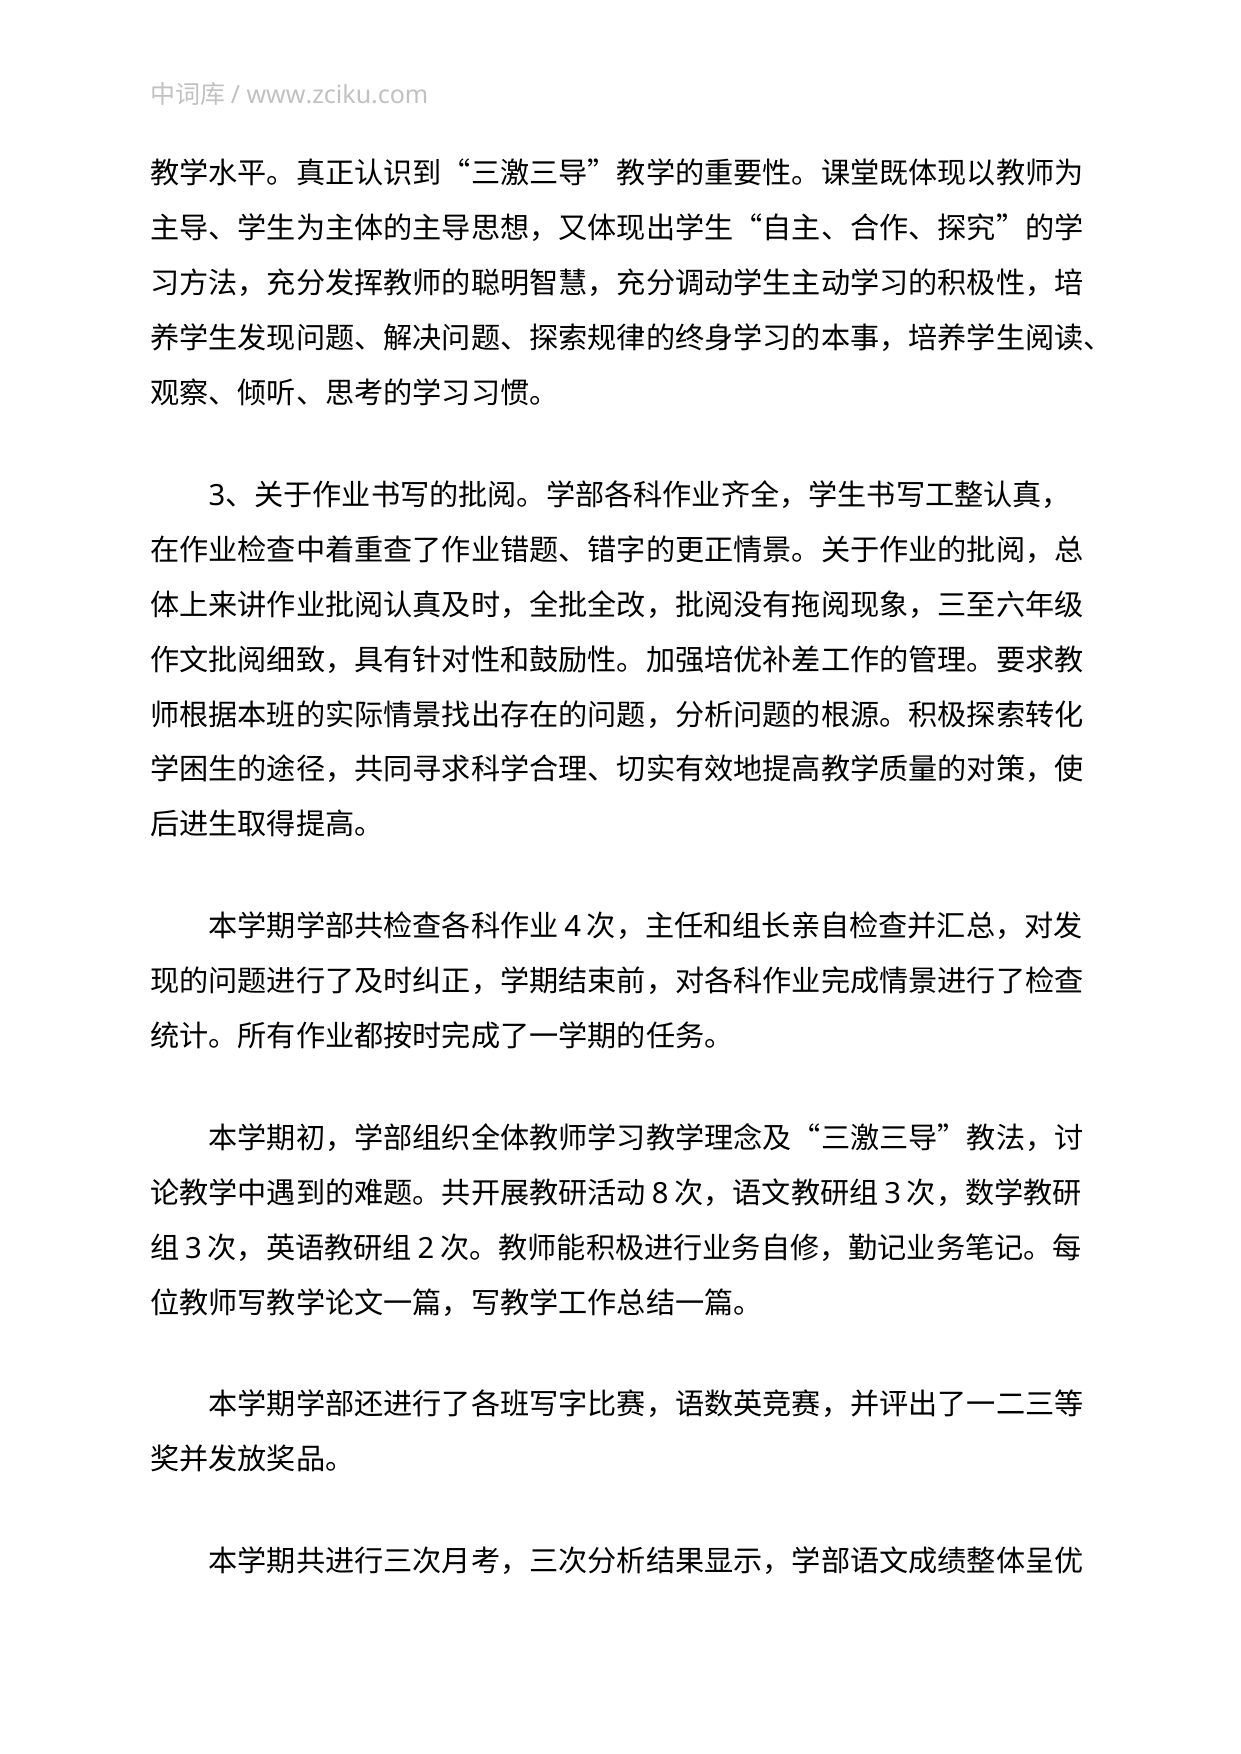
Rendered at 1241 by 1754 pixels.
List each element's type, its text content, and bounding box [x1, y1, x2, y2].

text 本学期初，学部组织全体教师学习教学理念及“三激三导”教法，讨论教学中遇到的难题。共开展教研活动8次，语文教研组3次，数学教研组3次，英语教研组2次。教师能积极进行业务自修，勤记业务笔记。每位教师写教学论文一篇，写教学工作总结一篇。 [150, 1114, 1090, 1321]
text 3、关于作业书写的批阅。学部各科作业齐全，学生书写工整认真，在作业检查中着重查了作业错题、错字的更正情景。关于作业的批阅，总体上来讲作业批阅认真及时，全批全改，批阅没有拖阅现象，三至六年级作文批阅细致，具有针对性和鼓励性。加强培优补差工作的管理。要求教师根据本班的实际情景找出存在的问题，分析问题的根源。积极探索转化学困生的途径，共同寻求科学合理、切实有效地提高教学质量的对策，使后进生取得提高。 [150, 471, 1090, 843]
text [150, 1538, 1090, 1580]
text 本学期学部还进行了各班写字比赛，语数英竞赛，并评出了一二三等奖并发放奖品。 [150, 1381, 1090, 1478]
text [150, 150, 1090, 412]
text 本学期学部共检查各科作业4次，主任和组长亲自检查并汇总，对发现的问题进行了及时纠正，学期结束前，对各科作业完成情景进行了检查统计。所有作业都按时完成了一学期的任务。 [150, 903, 1090, 1055]
